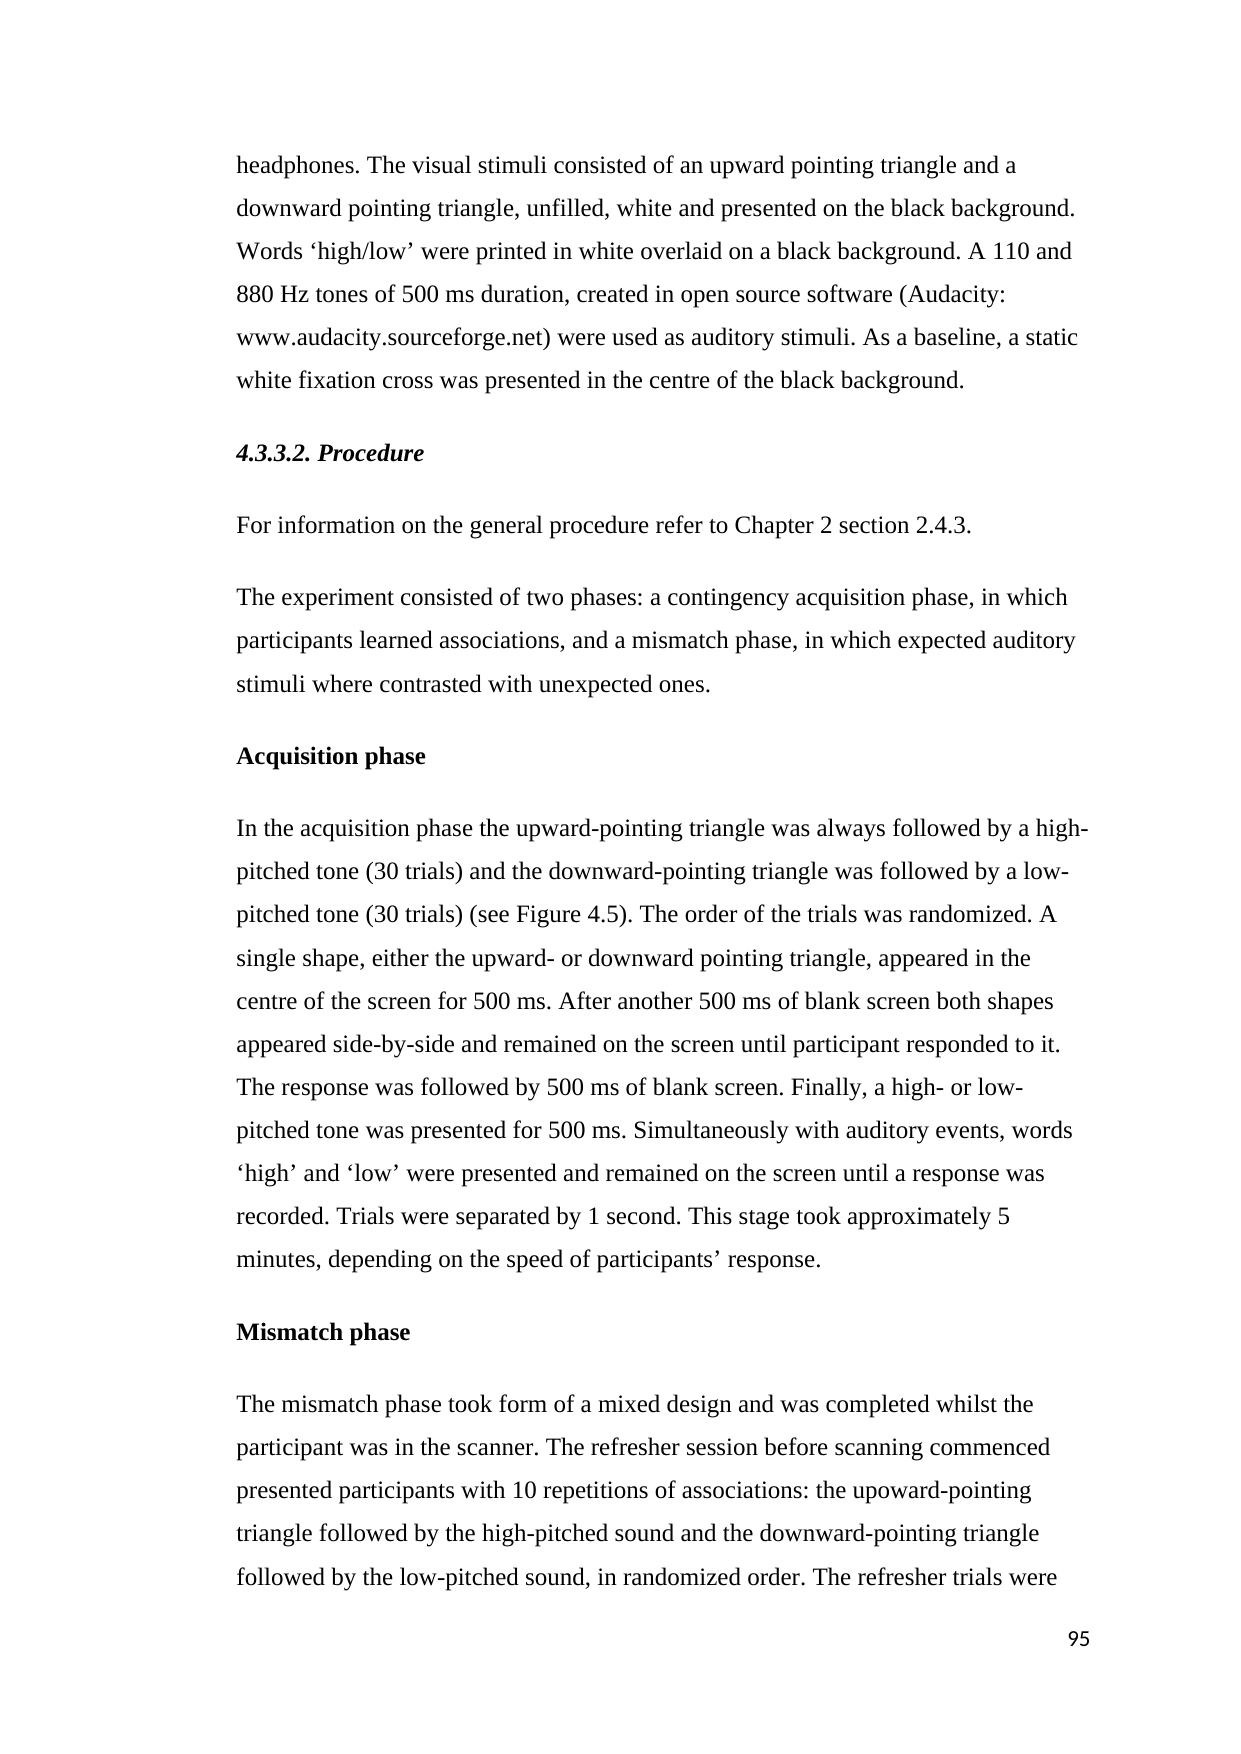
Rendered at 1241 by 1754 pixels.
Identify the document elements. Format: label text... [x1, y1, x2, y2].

text Mismatch phase [236, 1317, 1090, 1346]
text Acquisition phase [236, 741, 1090, 770]
text The experiment consisted of two phases: a contingency acquisition phase, in which participants learned associations, and a mismatch phase, in which expected auditory stimuli where contrasted with unexpected ones. [236, 582, 1090, 697]
subtitle 4.3.3.2. Procedure [236, 438, 1090, 467]
text In the acquisition phase the upward-pointing triangle was always followed by a high-pitched tone (30 trials) and the downward-pointing triangle was followed by a low-pitched tone (30 trials) (see Figure 4.5). The order of the trials was randomized. A single shape, either the upward- or downward pointing triangle, appeared in the centre of the screen for 500 ms. After another 500 ms of blank screen both shapes appeared side-by-side and remained on the screen until participant responded to it. The response was followed by 500 ms of blank screen. Finally, a high- or low-pitched tone was presented for 500 ms. Simultaneously with auditory events, words ‘high’ and ‘low’ were presented and remained on the screen until a response was recorded. Trials were separated by 1 second. This stage took approximately 5 minutes, depending on the speed of participants’ response. [236, 813, 1090, 1273]
text For information on the general procedure refer to Chapter 2 section 2.4.3. [236, 510, 1090, 539]
